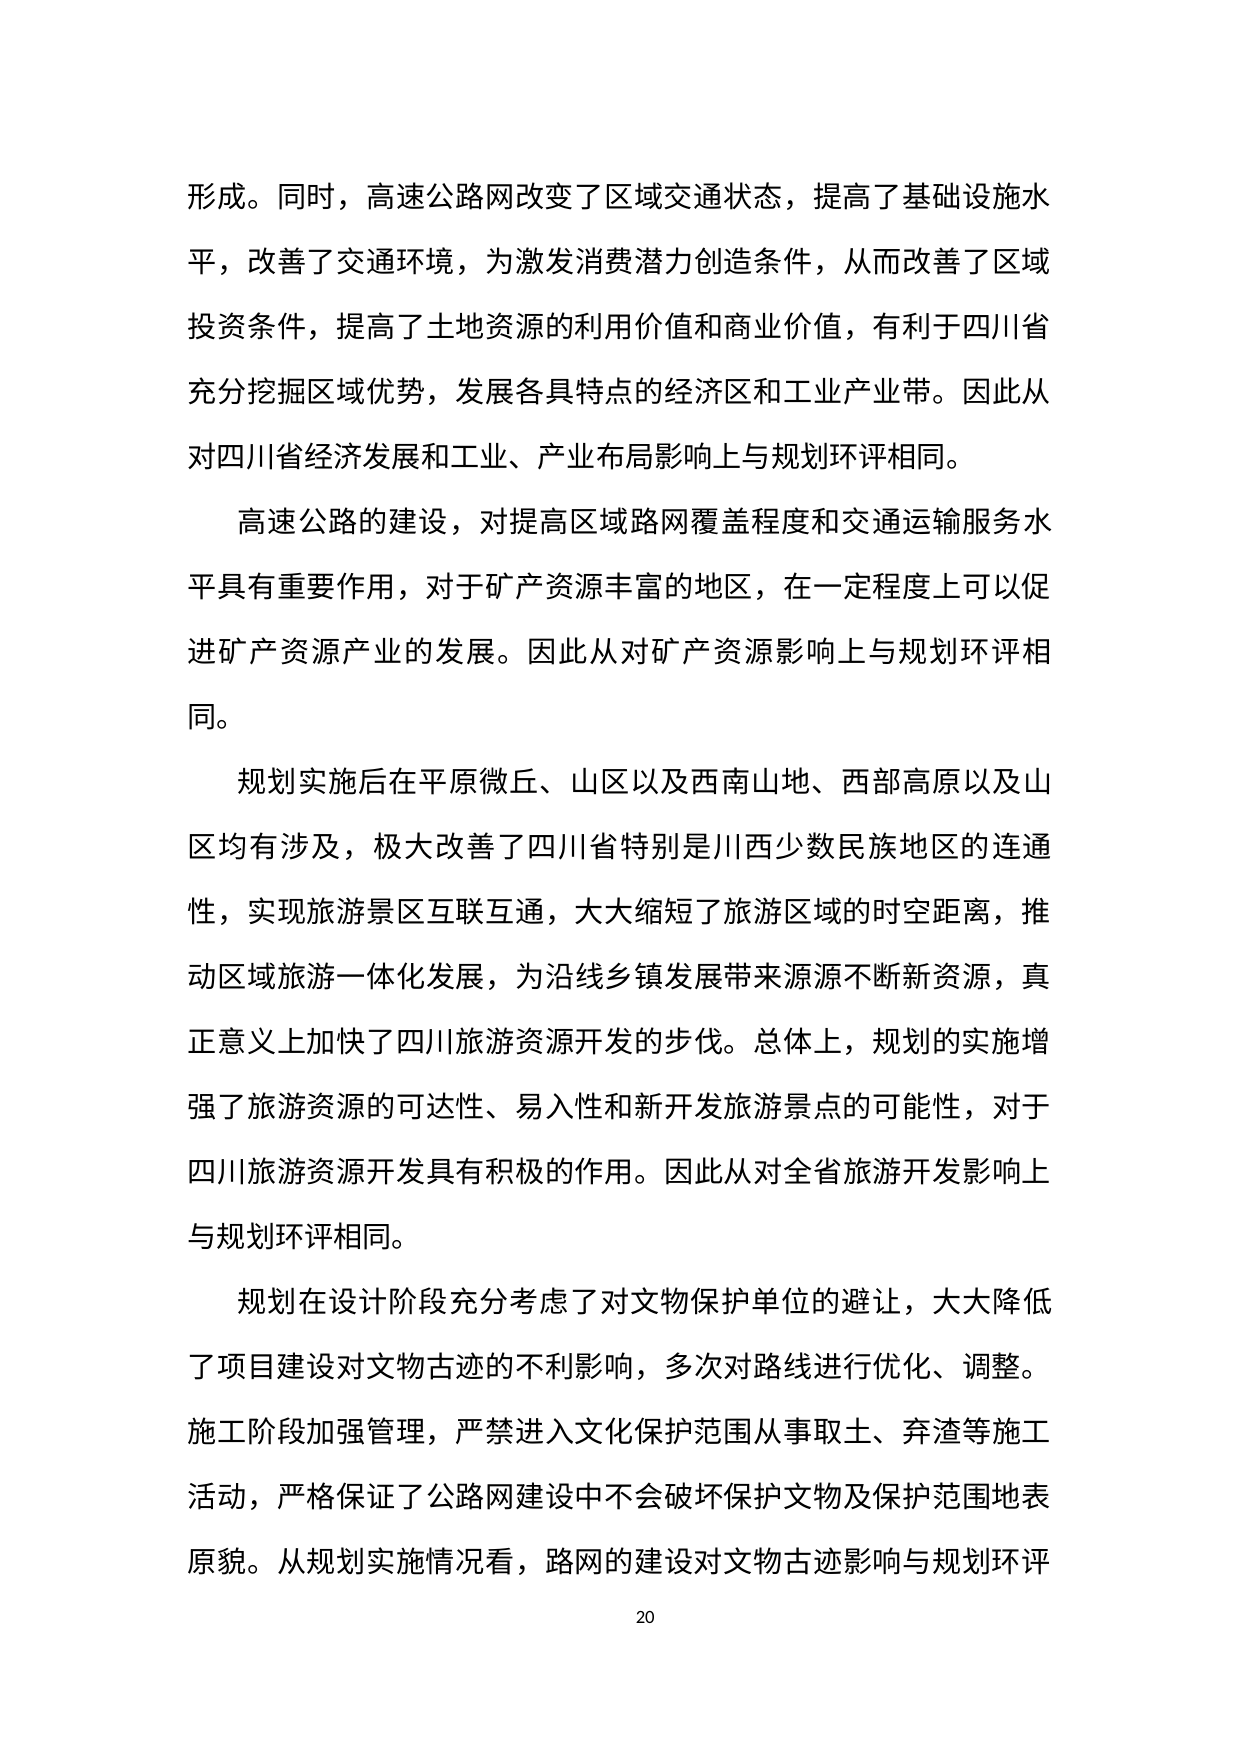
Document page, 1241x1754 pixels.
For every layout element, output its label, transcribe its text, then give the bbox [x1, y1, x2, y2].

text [187, 162, 1053, 487]
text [187, 1267, 1053, 1592]
text 高速公路的建设，对提高区域路网覆盖程度和交通运输服务水平具有重要作用，对于矿产资源丰富的地区，在一定程度上可以促进矿产资源产业的发展。因此从对矿产资源影响上与规划环评相同。 [187, 487, 1053, 747]
text 规划实施后在平原微丘、山区以及西南山地、西部高原以及山区均有涉及，极大改善了四川省特别是川西少数民族地区的连通性，实现旅游景区互联互通，大大缩短了旅游区域的时空距离，推动区域旅游一体化发展，为沿线乡镇发展带来源源不断新资源，真正意义上加快了四川旅游资源开发的步伐。总体上，规划的实施增强了旅游资源的可达性、易入性和新开发旅游景点的可能性，对于四川旅游资源开发具有积极的作用。因此从对全省旅游开发影响上与规划环评相同。 [187, 747, 1053, 1267]
